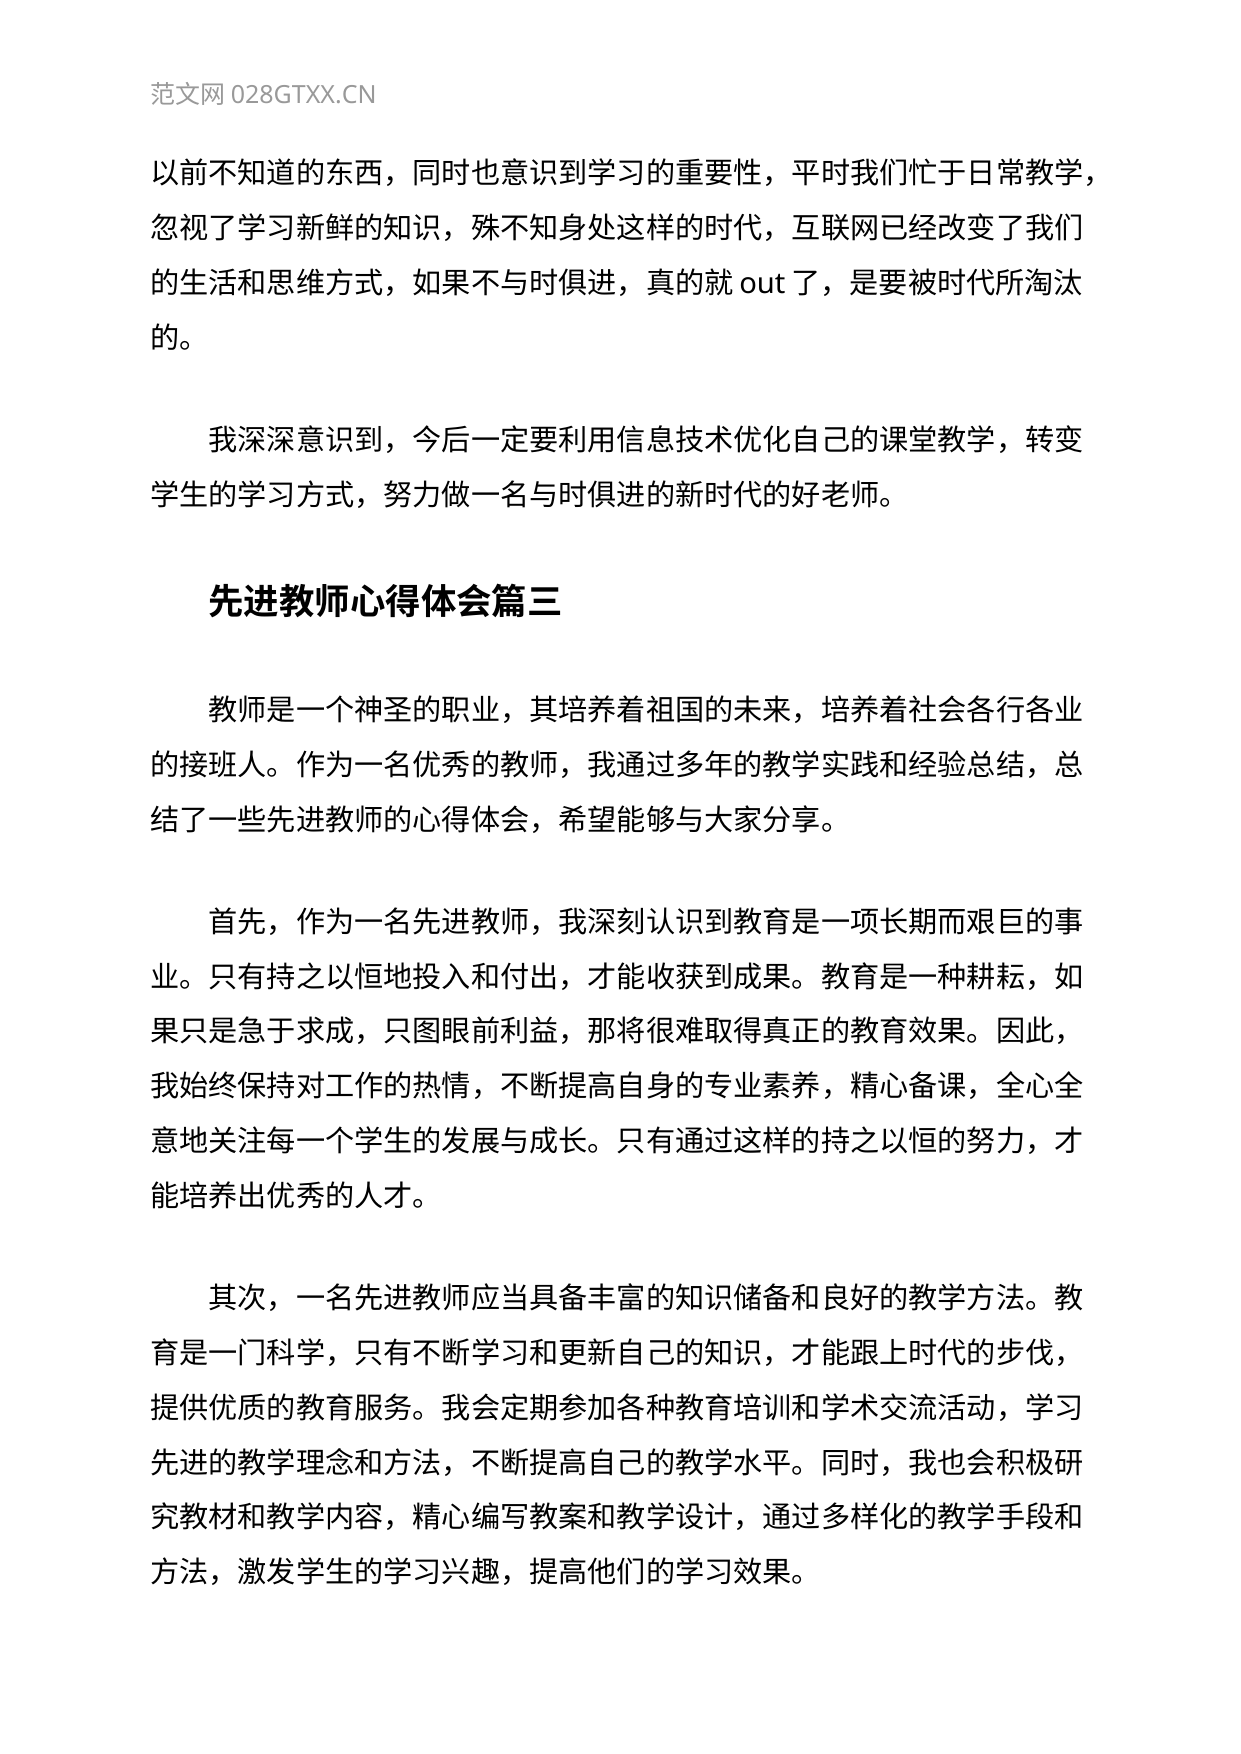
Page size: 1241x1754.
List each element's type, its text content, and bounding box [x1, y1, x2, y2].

text 先进教师心得体会篇三 [150, 573, 1090, 624]
text 首先，作为一名先进教师，我深刻认识到教育是一项长期而艰巨的事业。只有持之以恒地投入和付出，才能收获到成果。教育是一种耕耘，如果只是急于求成，只图眼前利益，那将很难取得真正的教育效果。因此，我始终保持对工作的热情，不断提高自身的专业素养，精心备课，全心全意地关注每一个学生的发展与成长。只有通过这样的持之以恒的努力，才能培养出优秀的人才。 [150, 898, 1090, 1215]
text 其次，一名先进教师应当具备丰富的知识储备和良好的教学方法。教育是一门科学，只有不断学习和更新自己的知识，才能跟上时代的步伐，提供优质的教育服务。我会定期参加各种教育培训和学术交流活动，学习先进的教学理念和方法，不断提高自己的教学水平。同时，我也会积极研究教材和教学内容，精心编写教案和教学设计，通过多样化的教学手段和方法，激发学生的学习兴趣，提高他们的学习效果。 [150, 1274, 1090, 1591]
text 我深深意识到，今后一定要利用信息技术优化自己的课堂教学，转变学生的学习方式，努力做一名与时俱进的新时代的好老师。 [150, 417, 1090, 514]
text 教师是一个神圣的职业，其培养着祖国的未来，培养着社会各行各业的接班人。作为一名优秀的教师，我通过多年的教学实践和经验总结，总结了一些先进教师的心得体会，希望能够与大家分享。 [150, 687, 1090, 839]
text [150, 150, 1090, 357]
